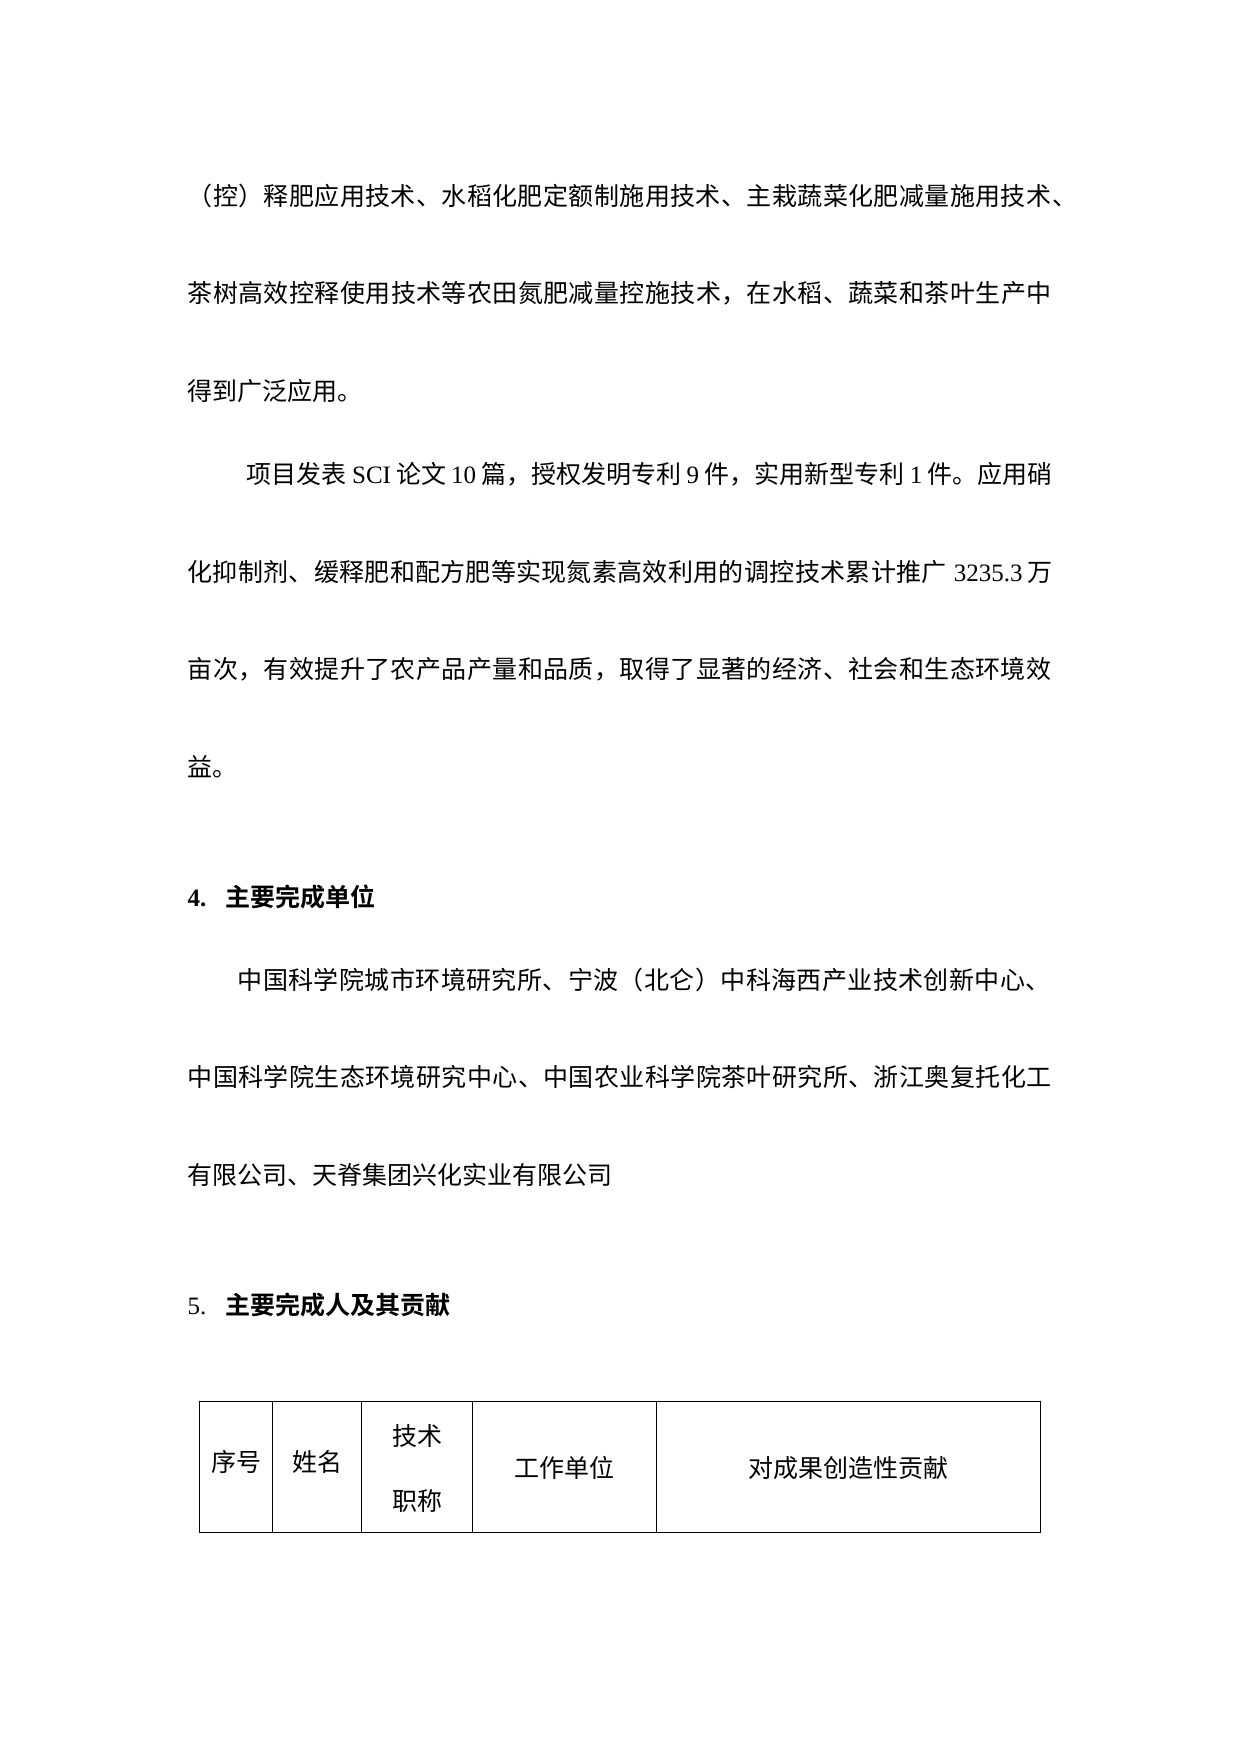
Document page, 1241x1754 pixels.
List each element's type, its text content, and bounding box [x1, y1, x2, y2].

table_header 工作单位 [473, 1402, 656, 1532]
list 中国科学院城市环境研究所、宁波（北仑）中科海西产业技术创新中心、中国科学院生态环境研究中心、中国农业科学院茶叶研究所、浙江奥复托化工有限公司、天脊集团兴化实业有限公司 [187, 946, 1053, 1206]
table_header 姓名 [273, 1402, 361, 1532]
table_header 序号 [200, 1402, 272, 1532]
list 项目发表SCI论文10篇，授权发明专利9件，实用新型专利1件。应用硝化抑制剂、缓释肥和配方肥等实现氮素高效利用的调控技术累计推广3235.3万亩次，有效提升了农产品产量和品质，取得了显著的经济、社会和生态环境效益。 [187, 440, 1053, 798]
list 主要完成单位 [187, 863, 1053, 928]
table_header 技术 职称 [362, 1402, 472, 1532]
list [187, 162, 1053, 422]
list 主要完成人及其贡献 [187, 1271, 1053, 1336]
table_header 对成果创造性贡献 [657, 1402, 1040, 1532]
